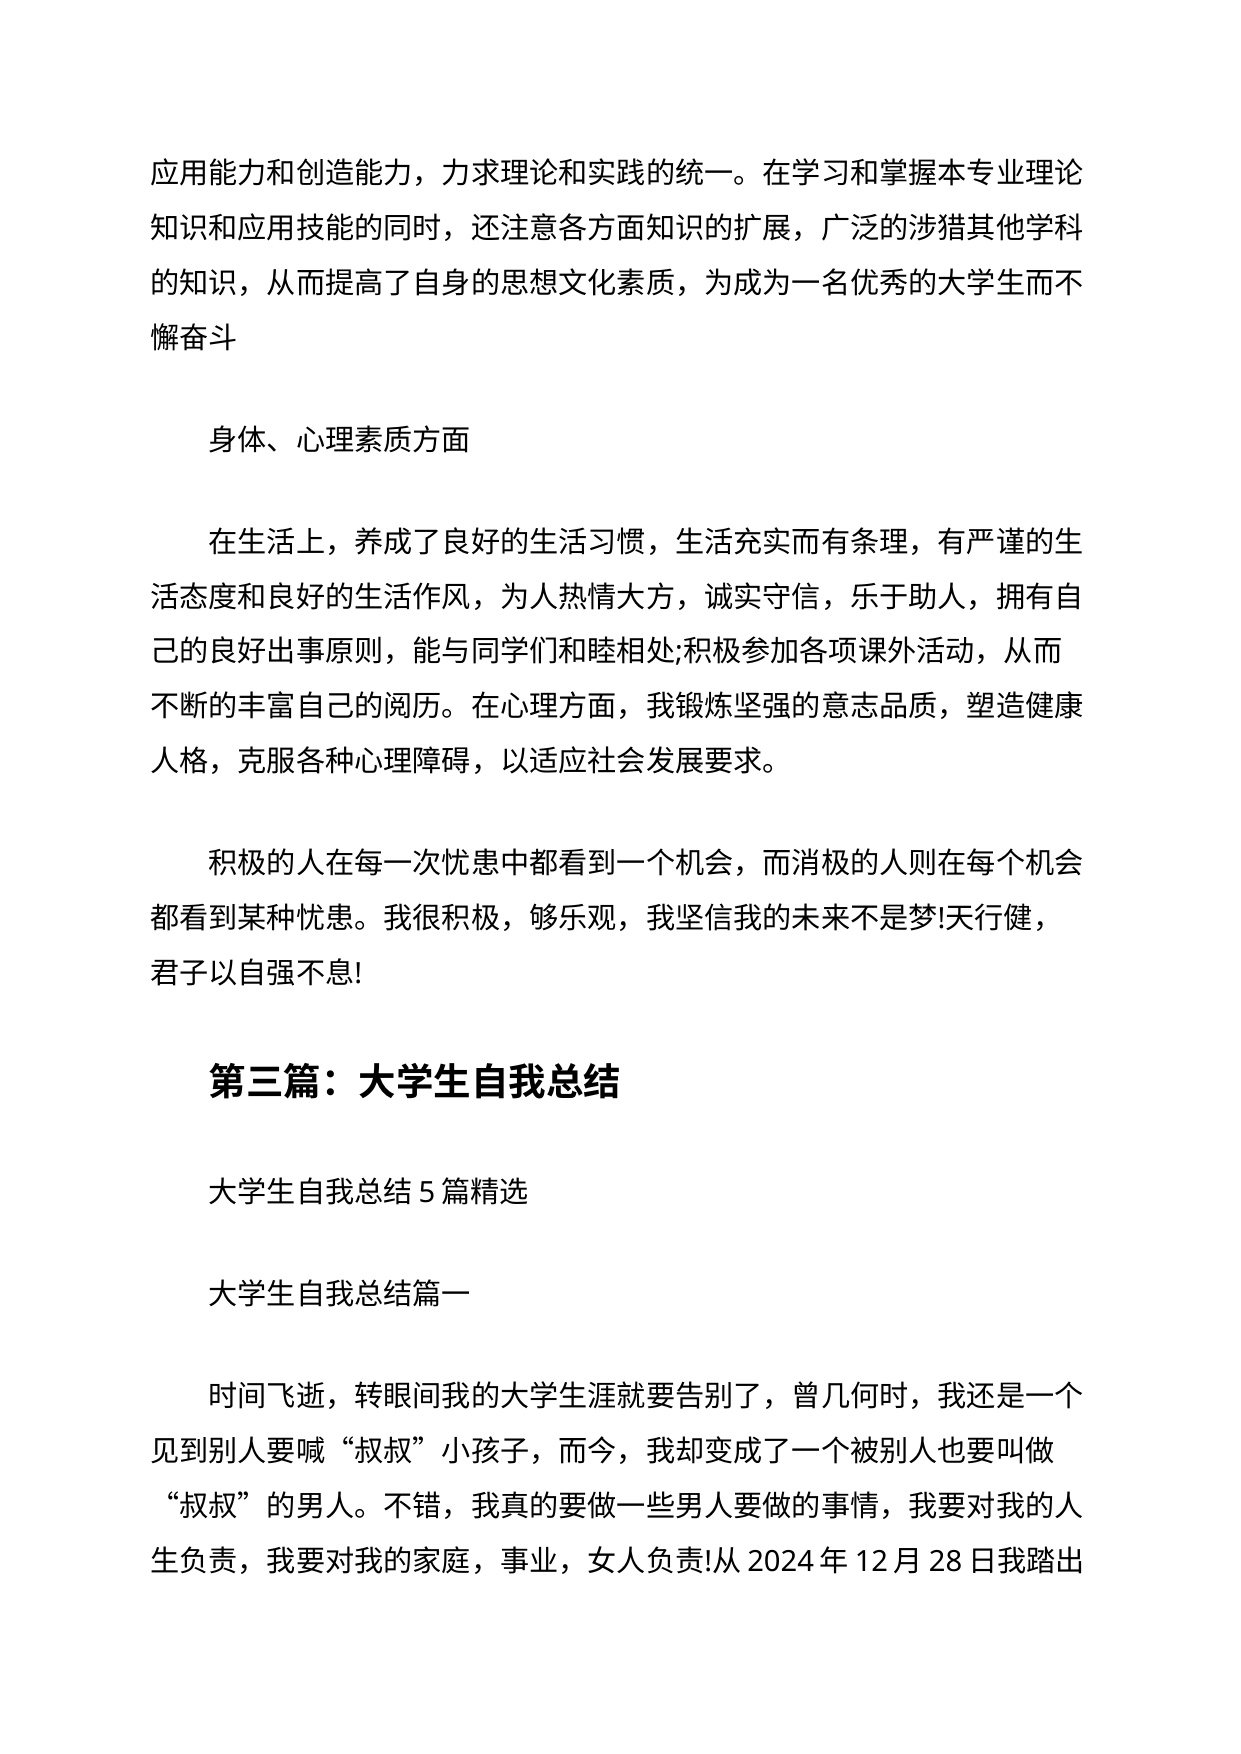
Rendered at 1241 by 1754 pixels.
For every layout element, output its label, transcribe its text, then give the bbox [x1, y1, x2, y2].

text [150, 1373, 1090, 1580]
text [150, 150, 1090, 357]
text 在生活上，养成了良好的生活习惯，生活充实而有条理，有严谨的生活态度和良好的生活作风，为人热情大方，诚实守信，乐于助人，拥有自己的良好出事原则，能与同学们和睦相处;积极参加各项课外活动，从而不断的丰富自己的阅历。在心理方面，我锻炼坚强的意志品质，塑造健康人格，克服各种心理障碍，以适应社会发展要求。 [150, 518, 1090, 780]
text 第三篇：大学生自我总结 [150, 1052, 1090, 1106]
text 大学生自我总结篇一 [150, 1271, 1090, 1313]
text 身体、心理素质方面 [150, 416, 1090, 459]
text 大学生自我总结5篇精选 [150, 1169, 1090, 1211]
text 积极的人在每一次忧患中都看到一个机会，而消极的人则在每个机会都看到某种忧患。我很积极，够乐观，我坚信我的未来不是梦!天行健，君子以自强不息! [150, 840, 1090, 992]
